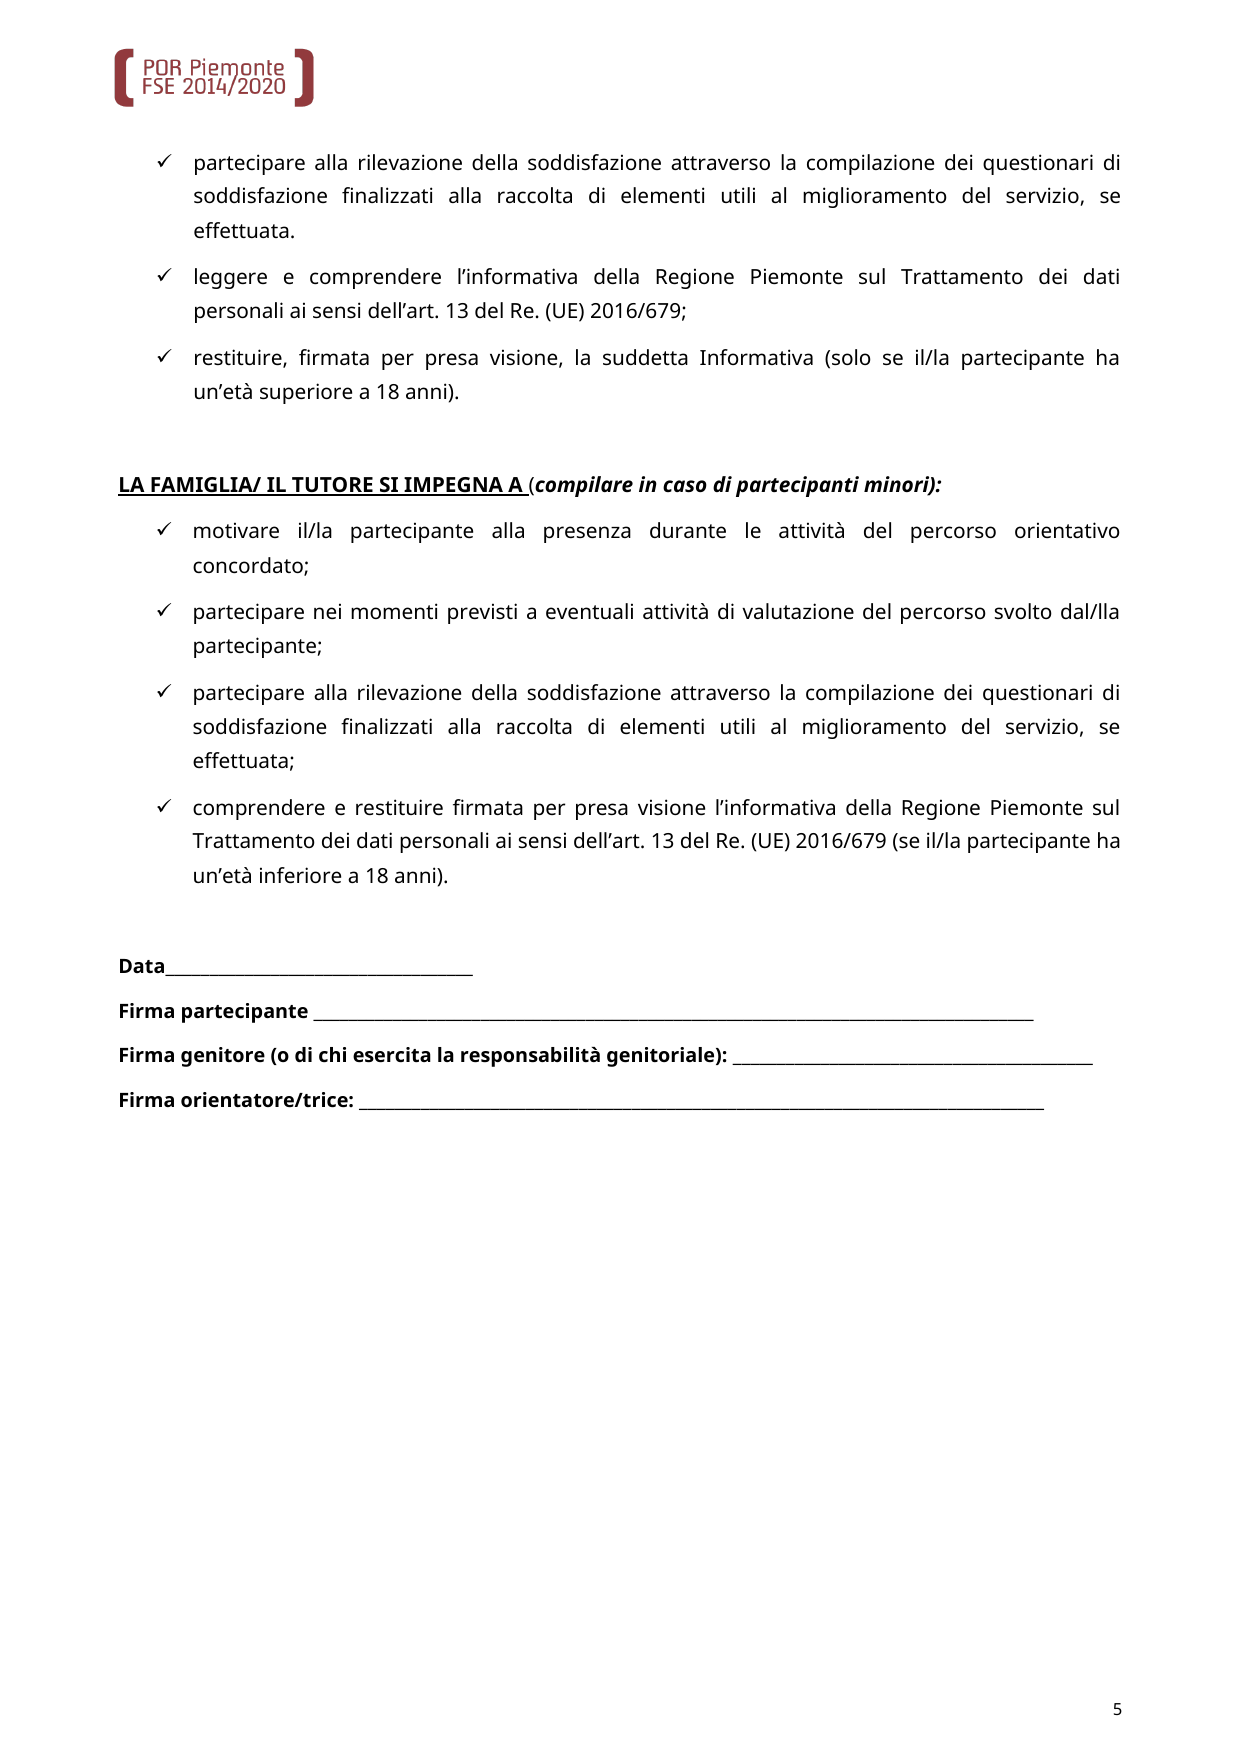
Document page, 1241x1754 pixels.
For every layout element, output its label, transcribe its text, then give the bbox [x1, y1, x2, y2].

list comprendere e restituire firmata per presa visione l’informativa della Regione Piemonte sul Trattamento dei dati personali ai sensi dell’art. 13 del Re. (UE) 2016/679 (se il/la partecipante ha un’età inferiore a 18 anni). [155, 793, 1122, 889]
text Firma orientatore/trice: ______________________________________________________________________________ [118, 1086, 1122, 1113]
text Firma genitore (o di chi esercita la responsabilità genitoriale): _________________________________________ [118, 1042, 1122, 1069]
list partecipare alla rilevazione della soddisfazione attraverso la compilazione dei questionari di soddisfazione finalizzati alla raccolta di elementi utili al miglioramento del servizio, se effettuata. [156, 148, 1122, 244]
list restituire, firmata per presa visione, la suddetta Informativa (solo se il/la partecipante ha un’età superiore a 18 anni). [156, 343, 1122, 405]
text Firma partecipante __________________________________________________________________________________ [118, 997, 1122, 1024]
text Data___________________________________ [118, 952, 1122, 979]
list partecipare alla rilevazione della soddisfazione attraverso la compilazione dei questionari di soddisfazione finalizzati alla raccolta di elementi utili al miglioramento del servizio, se effettuata; [155, 678, 1122, 774]
list partecipare nei momenti previsti a eventuali attività di valutazione del percorso svolto dal/lla partecipante; [155, 597, 1122, 660]
text LA FAMIGLIA/ IL TUTORE SI IMPEGNA A (compilare in caso di partecipanti minori): [118, 470, 1122, 498]
list motivare il/la partecipante alla presenza durante le attività del percorso orientativo concordato; [155, 517, 1122, 579]
list leggere e comprendere l’informativa della Regione Piemonte sul Trattamento dei dati personali ai sensi dell’art. 13 del Re. (UE) 2016/679; [156, 262, 1122, 325]
